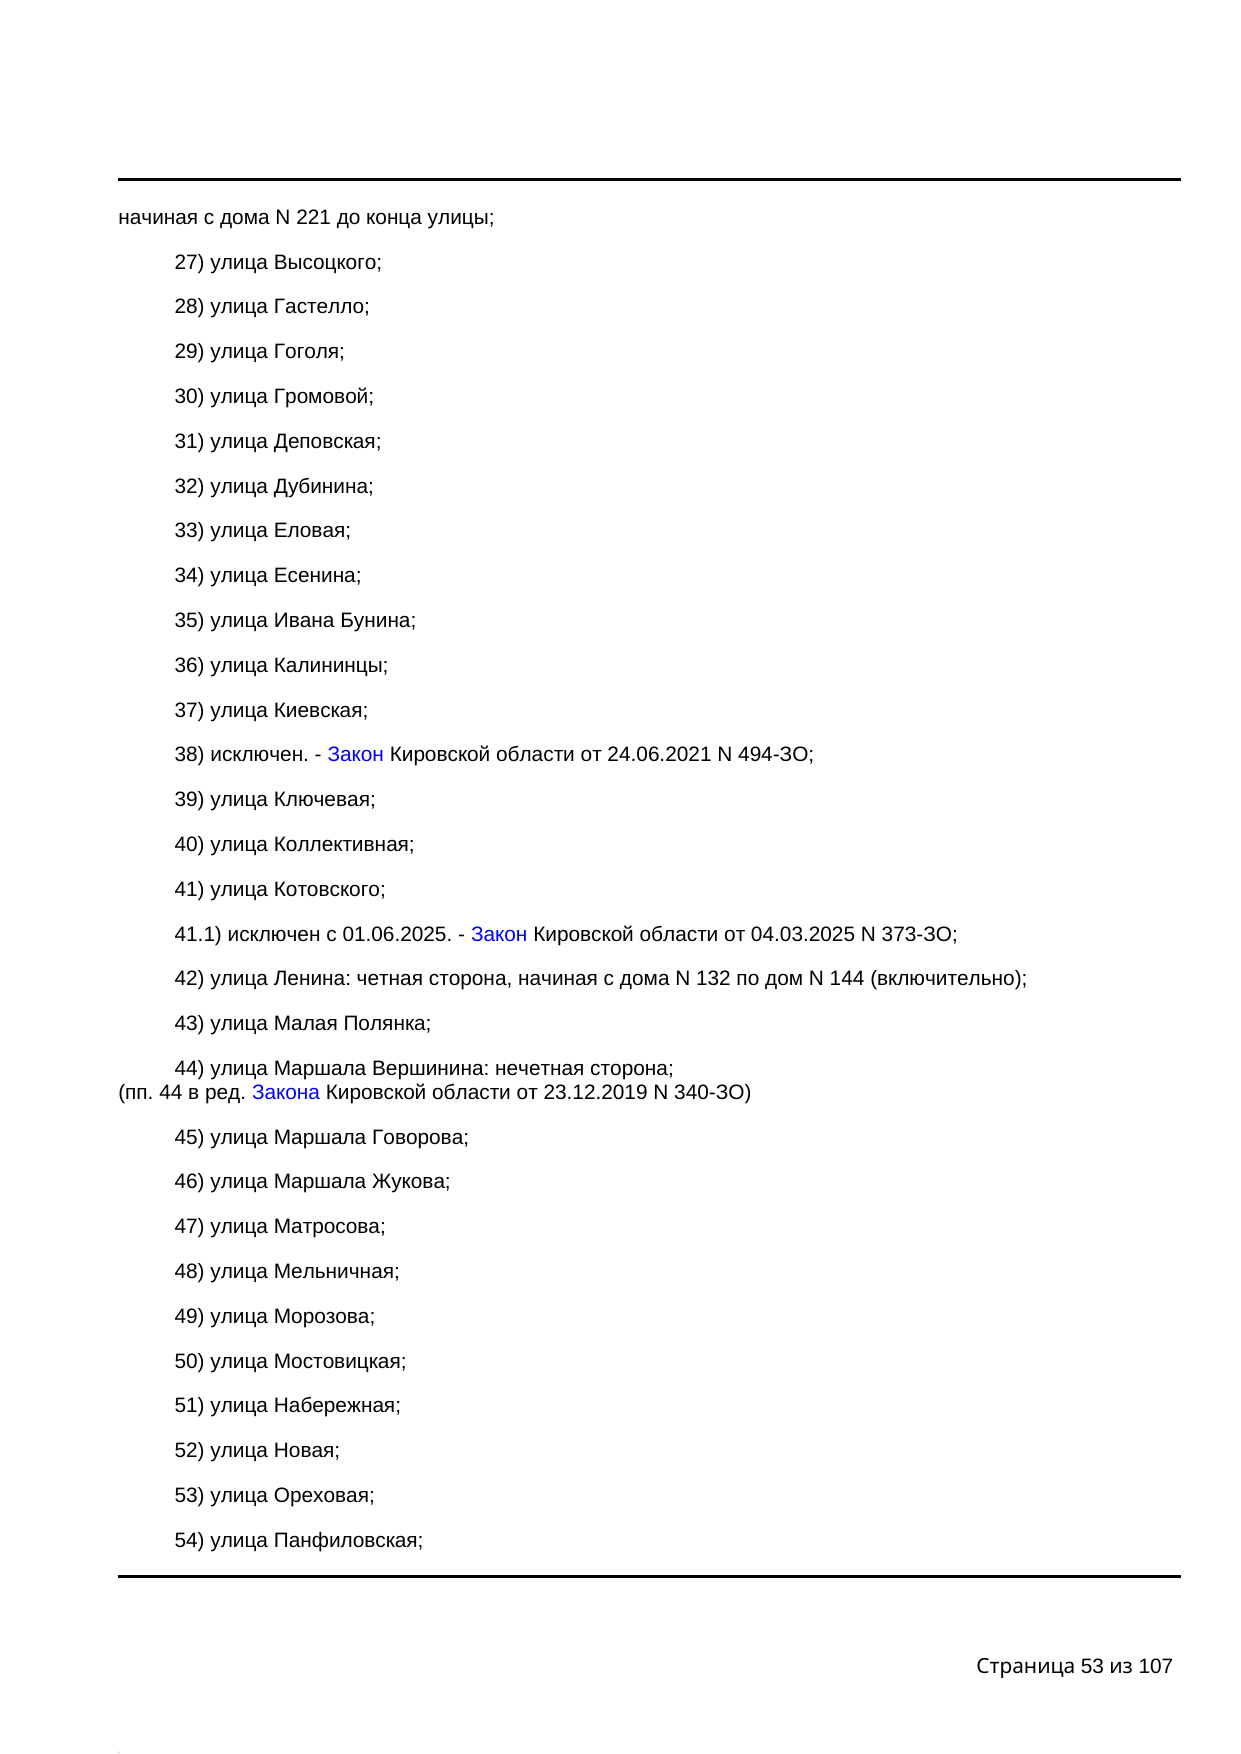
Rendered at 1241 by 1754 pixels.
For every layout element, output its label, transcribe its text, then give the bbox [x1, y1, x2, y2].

text 43) улица Малая Полянка; [118, 1011, 1181, 1035]
text 38) исключен. - Закон Кировской области от 24.06.2021 N 494-ЗО; [118, 742, 1181, 766]
text 41) улица Котовского; [118, 877, 1181, 901]
text 45) улица Маршала Говорова; [118, 1124, 1181, 1148]
text 51) улица Набережная; [118, 1393, 1181, 1417]
text 39) улица Ключевая; [118, 787, 1181, 811]
text 28) улица Гастелло; [118, 294, 1181, 318]
text 37) улица Киевская; [118, 697, 1181, 721]
text 31) улица Деповская; [118, 429, 1181, 453]
text 34) улица Есенина; [118, 563, 1181, 587]
text 46) улица Маршала Жукова; [118, 1169, 1181, 1193]
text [118, 205, 1181, 229]
text 27) улица Высоцкого; [118, 249, 1181, 273]
text 36) улица Калининцы; [118, 653, 1181, 677]
text 35) улица Ивана Бунина; [118, 608, 1181, 632]
text 29) улица Гоголя; [118, 339, 1181, 363]
text 48) улица Мельничная; [118, 1259, 1181, 1283]
text 41.1) исключен с 01.06.2025. - Закон Кировской области от 04.03.2025 N 373-ЗО; [118, 921, 1181, 945]
text 54) улица Панфиловская; [118, 1528, 1181, 1552]
text 50) улица Мостовицкая; [118, 1348, 1181, 1372]
text 33) улица Еловая; [118, 518, 1181, 542]
text 32) улица Дубинина; [118, 473, 1181, 497]
text 52) улица Новая; [118, 1438, 1181, 1462]
text 30) улица Громовой; [118, 384, 1181, 408]
text 47) улица Матросова; [118, 1214, 1181, 1238]
text (пп. 44 в ред. Закона Кировской области от 23.12.2019 N 340-ЗО) [118, 1080, 1181, 1104]
text 44) улица Маршала Вершинина: нечетная сторона; [118, 1056, 1181, 1080]
text 49) улица Морозова; [118, 1304, 1181, 1328]
text 53) улица Ореховая; [118, 1483, 1181, 1507]
text 40) улица Коллективная; [118, 832, 1181, 856]
text 42) улица Ленина: четная сторона, начиная с дома N 132 по дом N 144 (включительно); [118, 966, 1181, 990]
